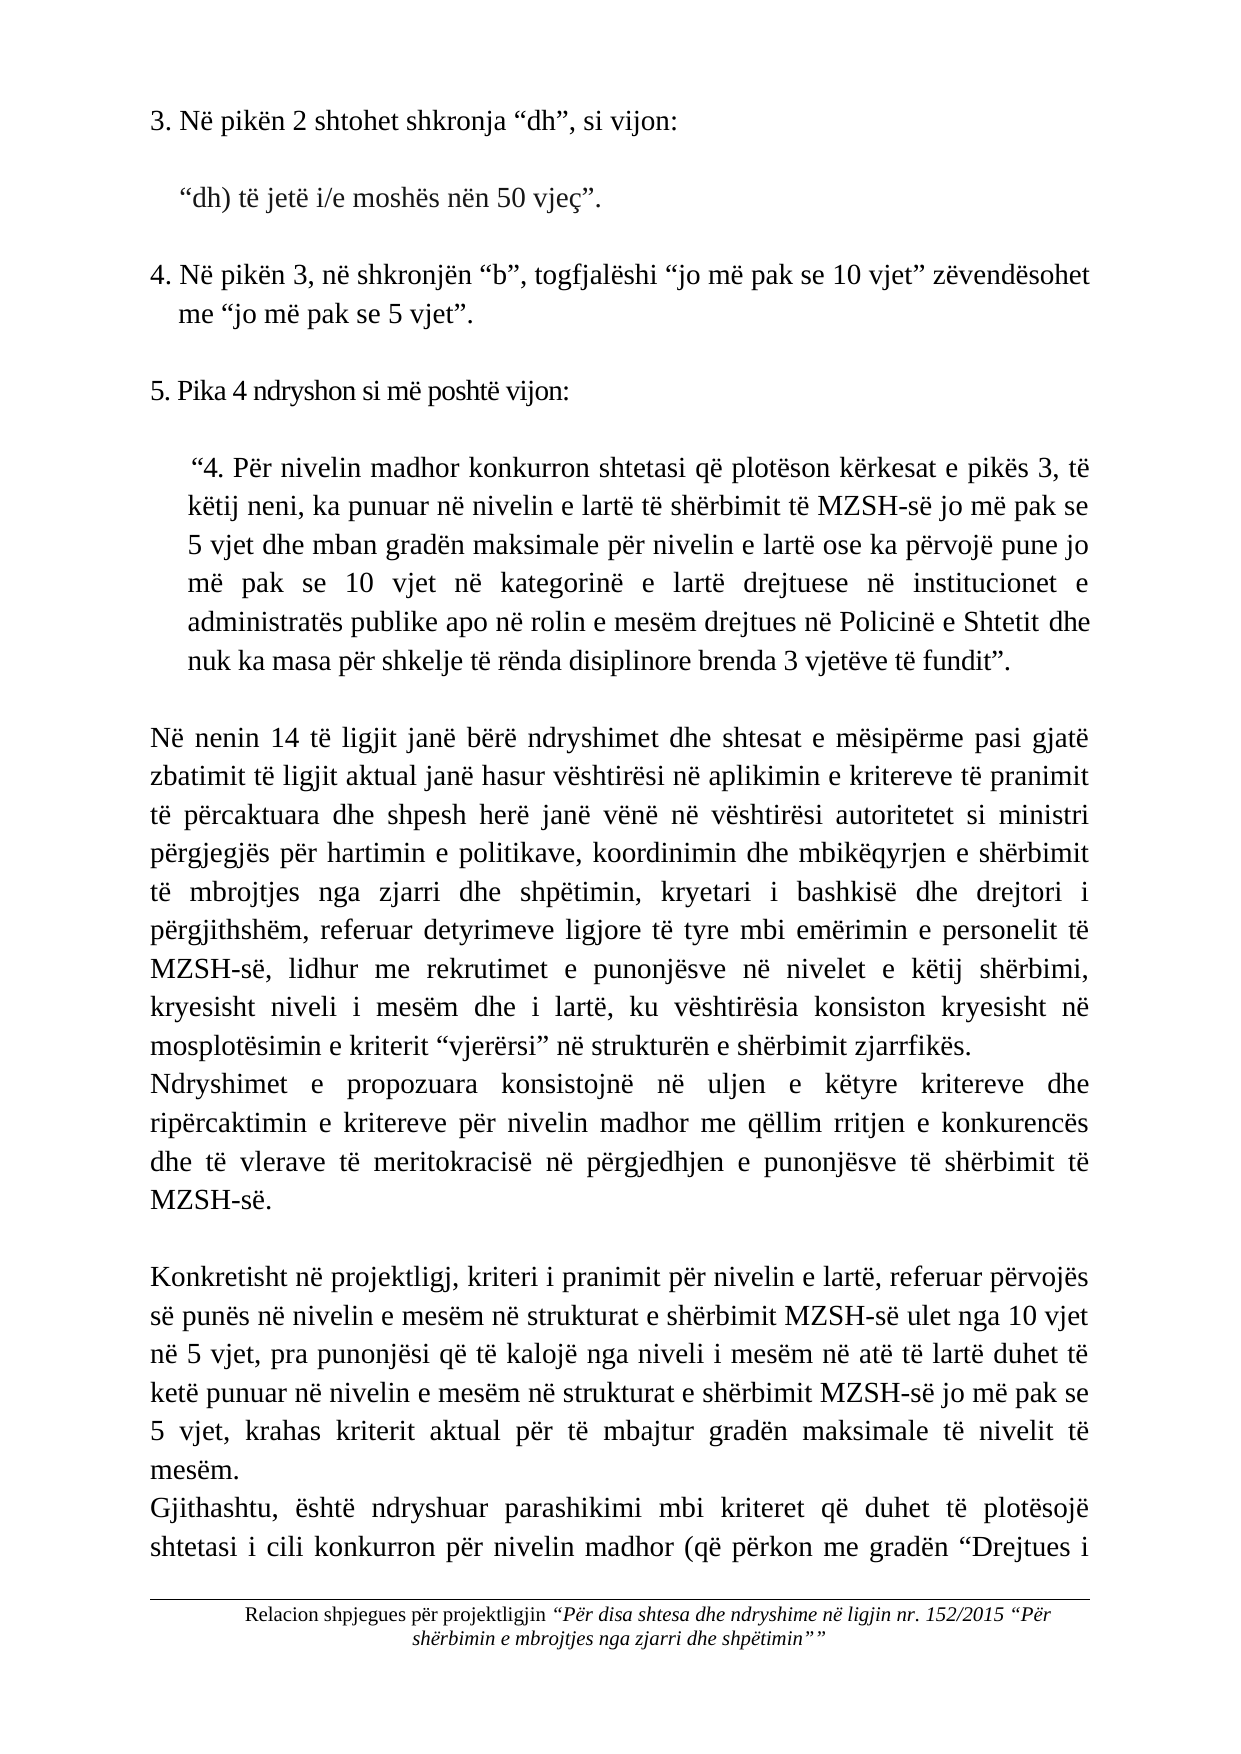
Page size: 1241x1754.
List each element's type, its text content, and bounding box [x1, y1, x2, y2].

text Në nenin 14 të ligjit janë bërë ndryshimet dhe shtesat e mësipërme pasi gjatë zbatimit të ligjit aktual janë hasur vështirësi në aplikimin e kritereve të pranimit të përcaktuara dhe shpesh herë janë vënë në vështirësi autoritetet si ministri përgjegjës për hartimin e politikave, koordinimin dhe mbikëqyrjen e shërbimit të mbrojtjes nga zjarri dhe shpëtimin, kryetari i bashkisë dhe drejtori i përgjithshëm, referuar detyrimeve ligjore të tyre mbi emërimin e personelit të MZSH-së, lidhur me rekrutimet e punonjësve në nivelet e këtij shërbimi, kryesisht niveli i mesëm dhe i lartë, ku vështirësia konsiston kryesisht në mosplotësimin e kriterit “vjerërsi” në strukturën e shërbimit zjarrfikës. [150, 720, 1090, 1062]
text Ndryshimet e propozuara konsistojnë në uljen e këtyre kritereve dhe ripërcaktimin e kritereve për nivelin madhor me qëllim rritjen e konkurencës dhe të vlerave të meritokracisë në përgjedhjen e punonjësve të shërbimit të MZSH-së. [150, 1067, 1090, 1216]
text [150, 1491, 1090, 1563]
text Konkretisht në projektligj, kriteri i pranimit për nivelin e lartë, referuar përvojës së punës në nivelin e mesëm në strukturat e shërbimit MZSH-së ulet nga 10 vjet në 5 vjet, pra punonjësi që të kalojë nga niveli i mesëm në atë të lartë duhet të ketë punuar në nivelin e mesëm në strukturat e shërbimit MZSH-së jo më pak se 5 vjet, krahas kriterit aktual për të mbajtur gradën maksimale të nivelit të mesëm. [150, 1259, 1090, 1486]
text 3. Në pikën 2 shtohet shkronja “dh”, si vijon: [150, 103, 1090, 137]
text 5. Pika 4 ndryshon si më poshtë vijon: [150, 373, 1090, 406]
text “dh) të jetë i/e moshës nën 50 vjeç”. [150, 180, 1090, 214]
text 4. Në pikën 3, në shkronjën “b”, togfjalëshi “jo më pak se 10 vjet” zëvendësohet me “jo më pak se 5 vjet”. [150, 257, 1090, 329]
text “4. Për nivelin madhor konkurron shtetasi që plotëson kërkesat e pikës 3, të këtij neni, ka punuar në nivelin e lartë të shërbimit të MZSH-së jo më pak se 5 vjet dhe mban gradën maksimale për nivelin e lartë ose ka përvojë pune jo më pak se 10 vjet në kategorinë e lartë drejtuese në institucionet e administratës publike apo në rolin e mesëm drejtues në Policinë e Shtetit dhe nuk ka masa për shkelje të rënda disiplinore brenda 3 vjetëve të fundit”. [150, 450, 1090, 676]
